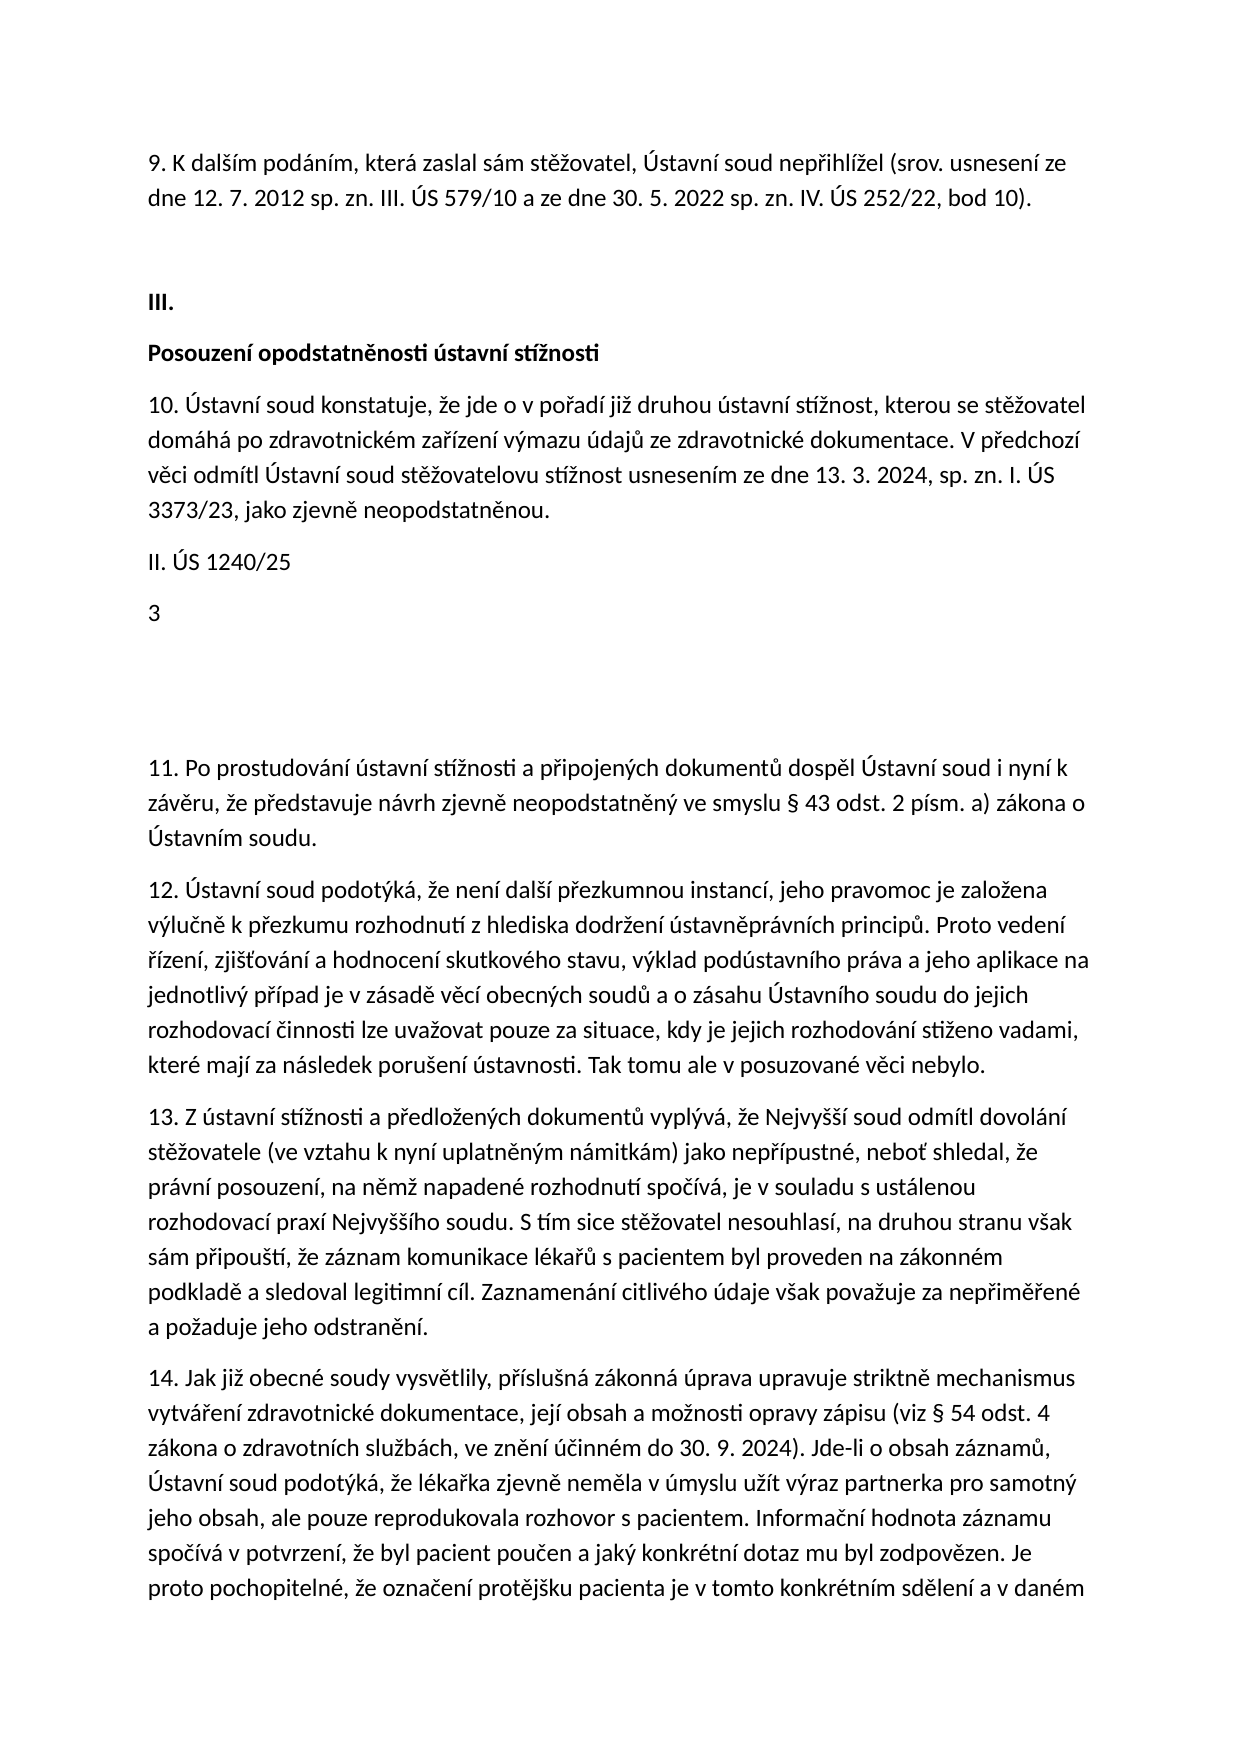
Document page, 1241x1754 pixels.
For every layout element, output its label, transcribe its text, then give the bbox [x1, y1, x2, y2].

text II. ÚS 1240/25 [148, 546, 1093, 576]
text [148, 1363, 1093, 1603]
text 12. Ústavní soud podotýká, že není další přezkumnou instancí, jeho pravomoc je založena výlučně k přezkumu rozhodnutí z hlediska dodržení ústavněprávních principů. Proto vedení řízení, zjišťování a hodnocení skutkového stavu, výklad podústavního práva a jeho aplikace na jednotlivý případ je v zásadě věcí obecných soudů a o zásahu Ústavního soudu do jejich rozhodovací činnosti lze uvažovat pouze za situace, kdy je jejich rozhodování stiženo vadami, které mají za následek porušení ústavnosti. Tak tomu ale v posuzované věci nebylo. [148, 874, 1093, 1080]
text Posouzení opodstatněnosti ústavní stížnosti [148, 338, 1093, 368]
text 9. K dalším podáním, která zaslal sám stěžovatel, Ústavní soud nepřihlížel (srov. usnesení ze dne 12. 7. 2012 sp. zn. III. ÚS 579/10 a ze dne 30. 5. 2022 sp. zn. IV. ÚS 252/22, bod 10). [148, 148, 1093, 213]
text 10. Ústavní soud konstatuje, že jde o v pořadí již druhou ústavní stížnost, kterou se stěžovatel domáhá po zdravotnickém zařízení výmazu údajů ze zdravotnické dokumentace. V předchozí věci odmítl Ústavní soud stěžovatelovu stížnost usnesením ze dne 13. 3. 2024, sp. zn. I. ÚS 3373/23, jako zjevně neopodstatněnou. [148, 389, 1093, 525]
text III. [148, 286, 1093, 316]
text 11. Po prostudování ústavní stížnosti a připojených dokumentů dospěl Ústavní soud i nyní k závěru, že představuje návrh zjevně neopodstatněný ve smyslu § 43 odst. 2 písm. a) zákona o Ústavním soudu. [148, 753, 1093, 853]
text 3 [148, 598, 1093, 628]
text 13. Z ústavní stížnosti a předložených dokumentů vyplývá, že Nejvyšší soud odmítl dovolání stěžovatele (ve vztahu k nyní uplatněným námitkám) jako nepřípustné, neboť shledal, že právní posouzení, na němž napadené rozhodnutí spočívá, je v souladu s ustálenou rozhodovací praxí Nejvyššího soudu. S tím sice stěžovatel nesouhlasí, na druhou stranu však sám připouští, že záznam komunikace lékařů s pacientem byl proveden na zákonném podkladě a sledoval legitimní cíl. Zaznamenání citlivého údaje však považuje za nepřiměřené a požaduje jeho odstranění. [148, 1101, 1093, 1341]
